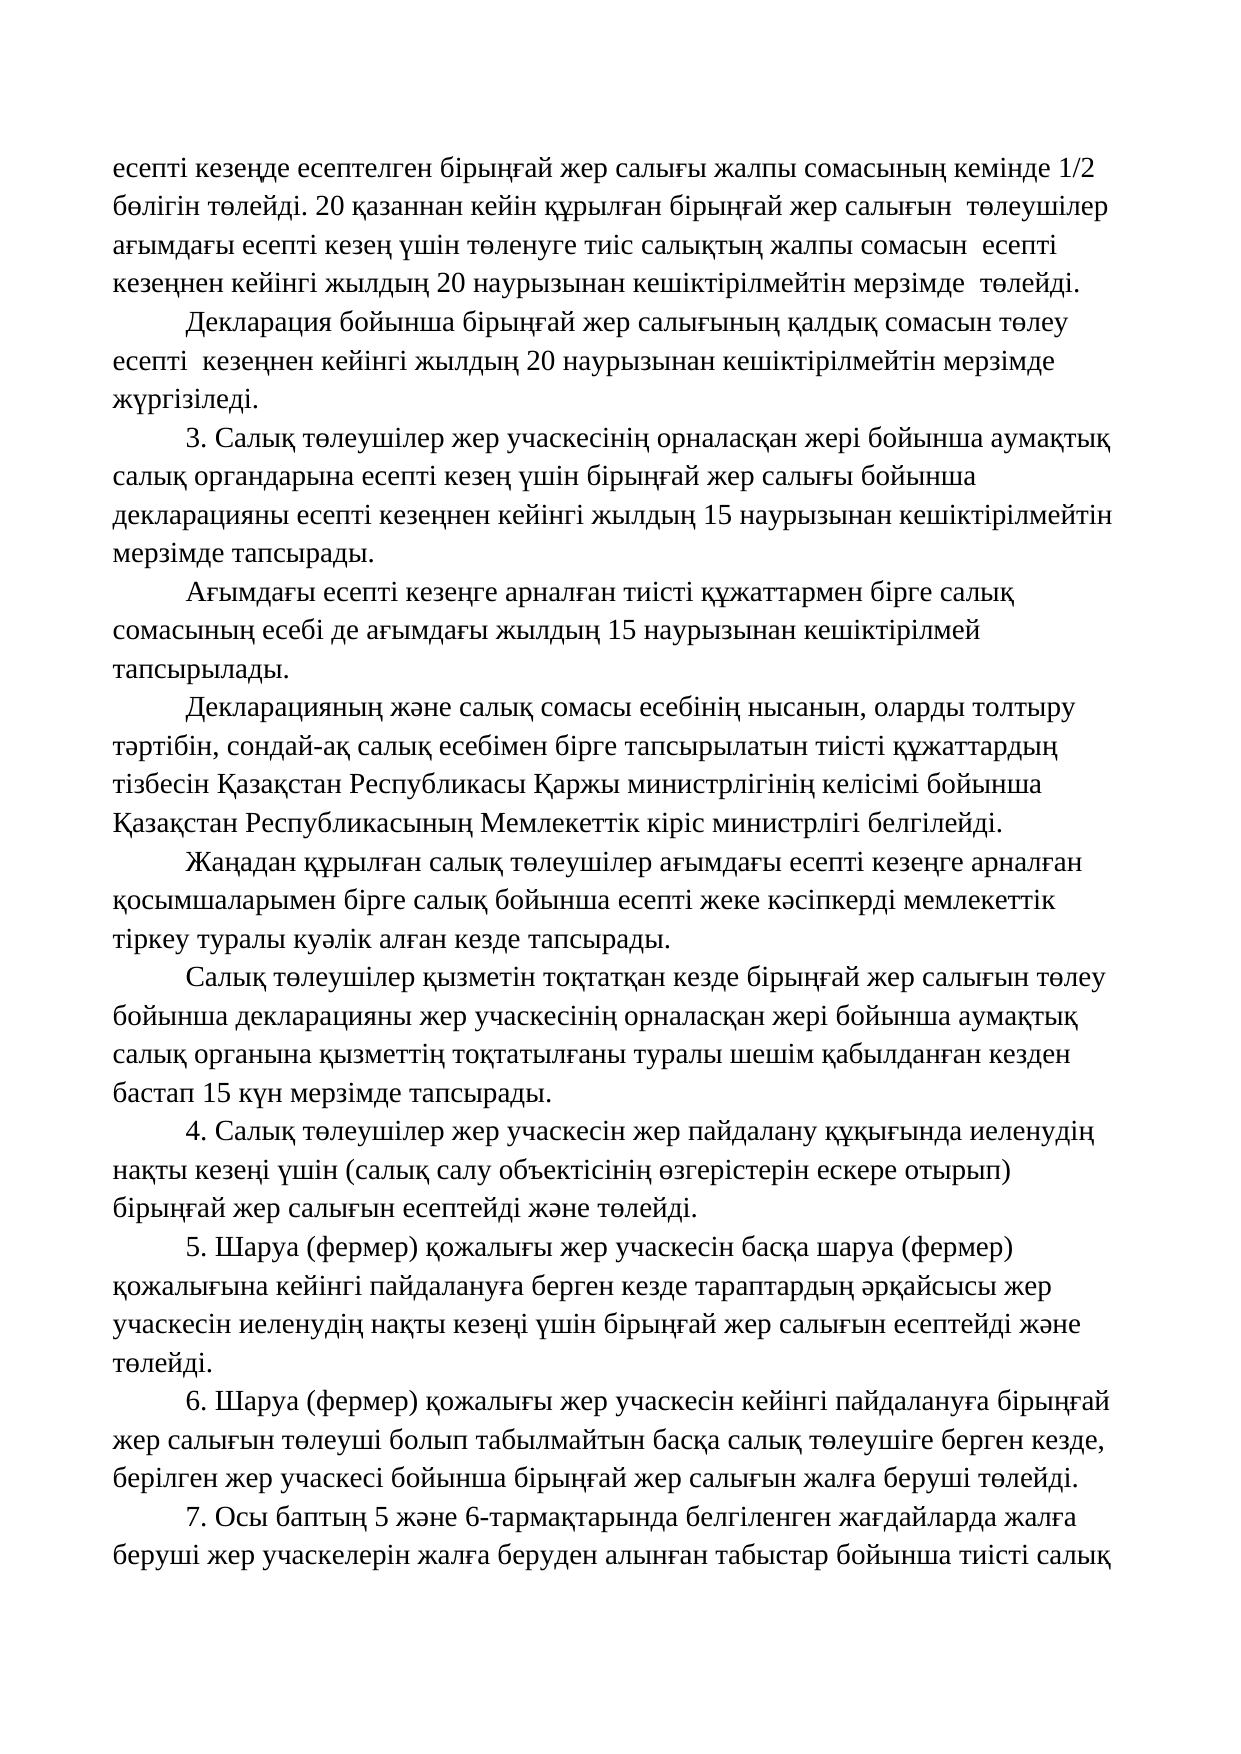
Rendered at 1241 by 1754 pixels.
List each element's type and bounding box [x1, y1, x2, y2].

text [112, 150, 1128, 1571]
